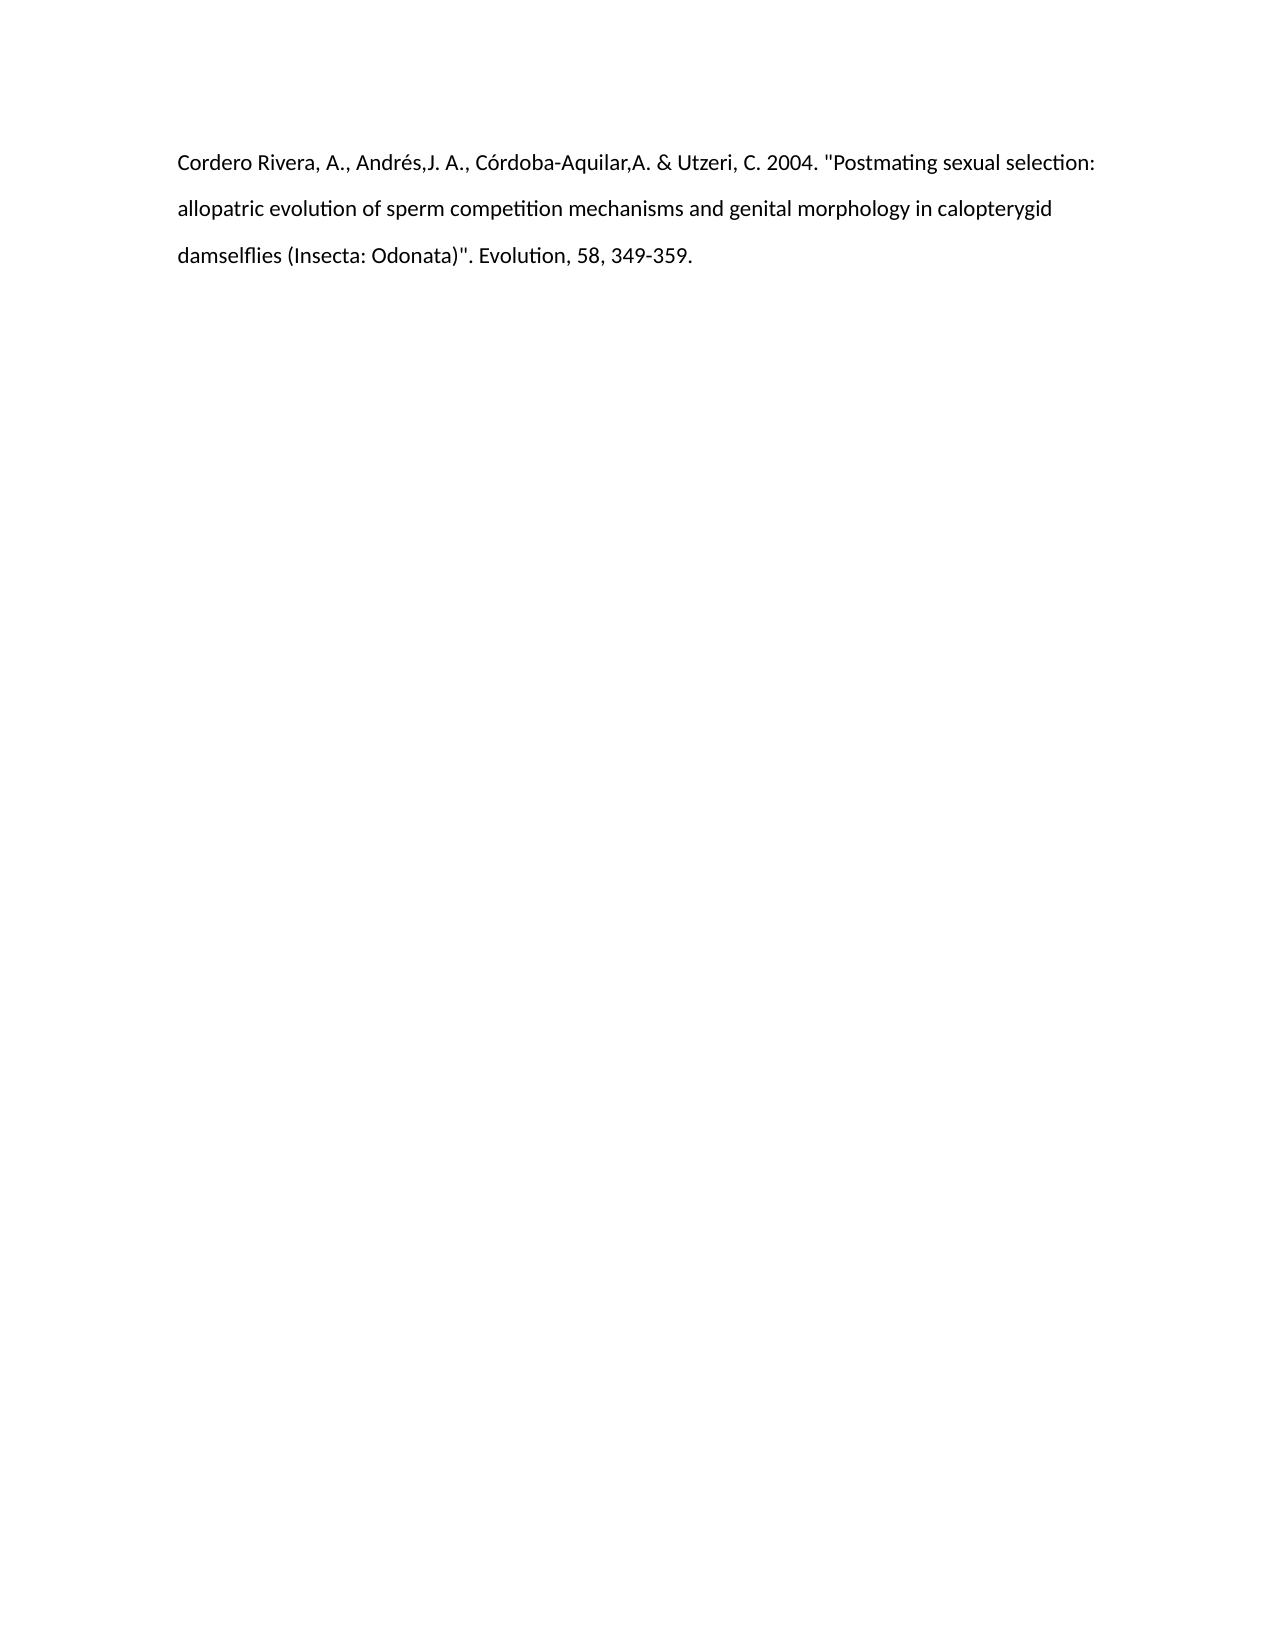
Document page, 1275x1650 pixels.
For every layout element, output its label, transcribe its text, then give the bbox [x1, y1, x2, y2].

text allopatric evolution of sperm competition mechanisms and genital morphology in calopterygid [177, 194, 1098, 222]
text Cordero Rivera, A., Andrés,J. A., Córdoba-Aquilar,A. & Utzeri, C. 2004. "Postmating sexual selection: [177, 148, 1098, 176]
text damselflies (Insecta: Odonata)". Evolution, 58, 349-359. [177, 241, 1098, 269]
